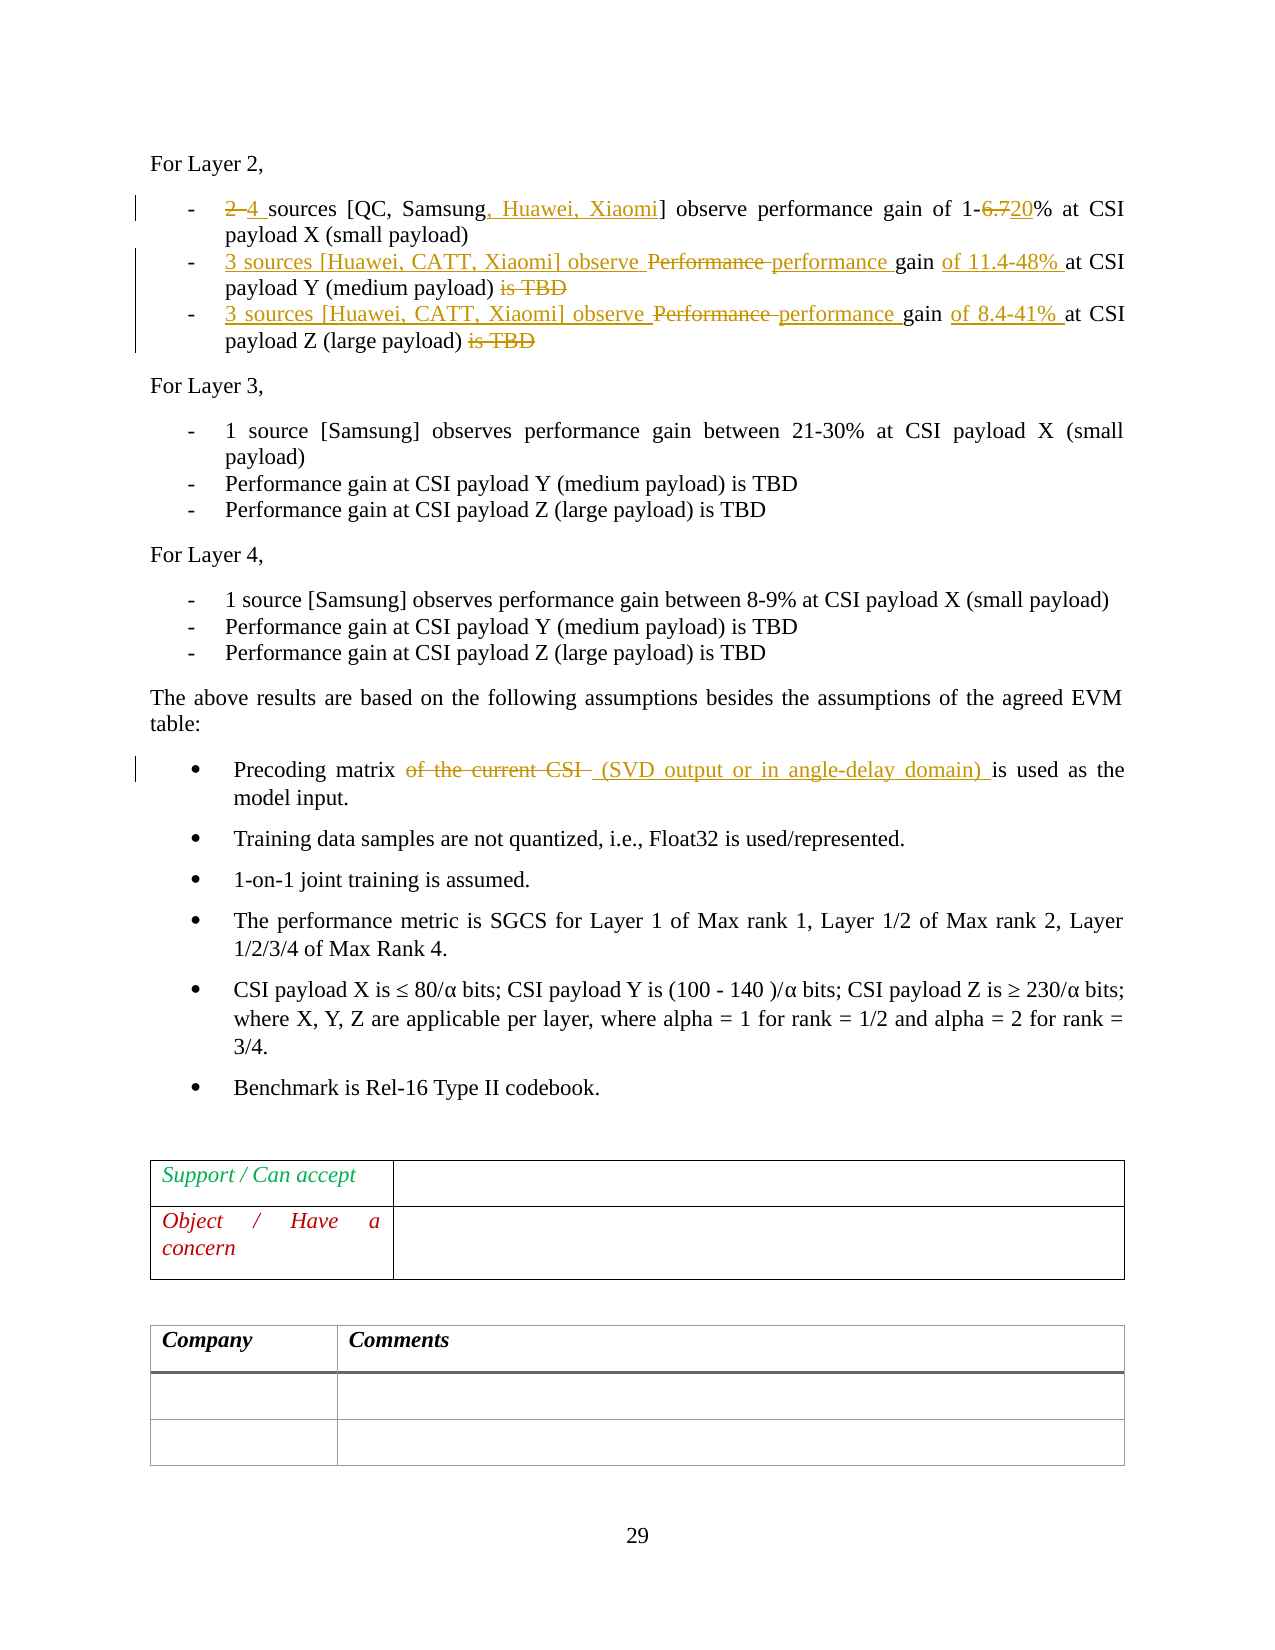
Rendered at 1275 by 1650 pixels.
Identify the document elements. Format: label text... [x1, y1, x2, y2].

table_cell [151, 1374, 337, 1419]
list 1-on-1 joint training is assumed. [192, 866, 1125, 892]
text For Layer 4, [150, 541, 1125, 568]
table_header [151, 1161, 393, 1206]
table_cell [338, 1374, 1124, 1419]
list 1 source [Samsung] observes performance gain between 21-30% at CSI payload X (small payload) [187, 417, 1125, 470]
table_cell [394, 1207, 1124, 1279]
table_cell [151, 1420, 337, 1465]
list gain at CSI payload Z (large payload) [187, 301, 1125, 353]
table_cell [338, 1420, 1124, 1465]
list Benchmark is Rel-16 Type II codebook. [192, 1074, 1125, 1100]
text For Layer 2, [150, 150, 1125, 176]
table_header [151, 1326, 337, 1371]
list Training data samples are not quantized, i.e., Float32 is used/represented. [192, 825, 1125, 851]
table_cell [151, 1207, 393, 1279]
list CSI payload X is ≤ 80/α bits; CSI payload Y is (100 - 140 )/α bits; CSI payload Z is ≥ 230/α bits; where X, Y, Z are applicable per layer, where alpha = 1 for rank = 1/2 and alpha = 2 for rank = 3/4. [192, 976, 1125, 1059]
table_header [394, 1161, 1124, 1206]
list The performance metric is SGCS for Layer 1 of Max rank 1, Layer 1/2 of Max rank 2, Layer 1/2/3/4 of Max Rank 4. [192, 907, 1125, 962]
list sources [QC, Samsung] observe performance gain of 1-% at CSI payload X (small payload) [187, 195, 1125, 248]
list Performance gain at CSI payload Z (large payload) is TBD [187, 639, 1125, 665]
list 1 source [Samsung] observes performance gain between 8-9% at CSI payload X (small payload) [187, 586, 1125, 613]
list Performance gain at CSI payload Z (large payload) is TBD [187, 496, 1125, 522]
list Performance gain at CSI payload Y (medium payload) is TBD [187, 470, 1125, 496]
list Precoding matrix is used as the model input. [192, 756, 1125, 810]
text The above results are based on the following assumptions besides the assumptions of the agreed EVM table: [150, 684, 1125, 737]
text For Layer 3, [150, 372, 1125, 398]
list gain at CSI payload Y (medium payload) [187, 248, 1125, 301]
list Performance gain at CSI payload Y (medium payload) is TBD [187, 613, 1125, 639]
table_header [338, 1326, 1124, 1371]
